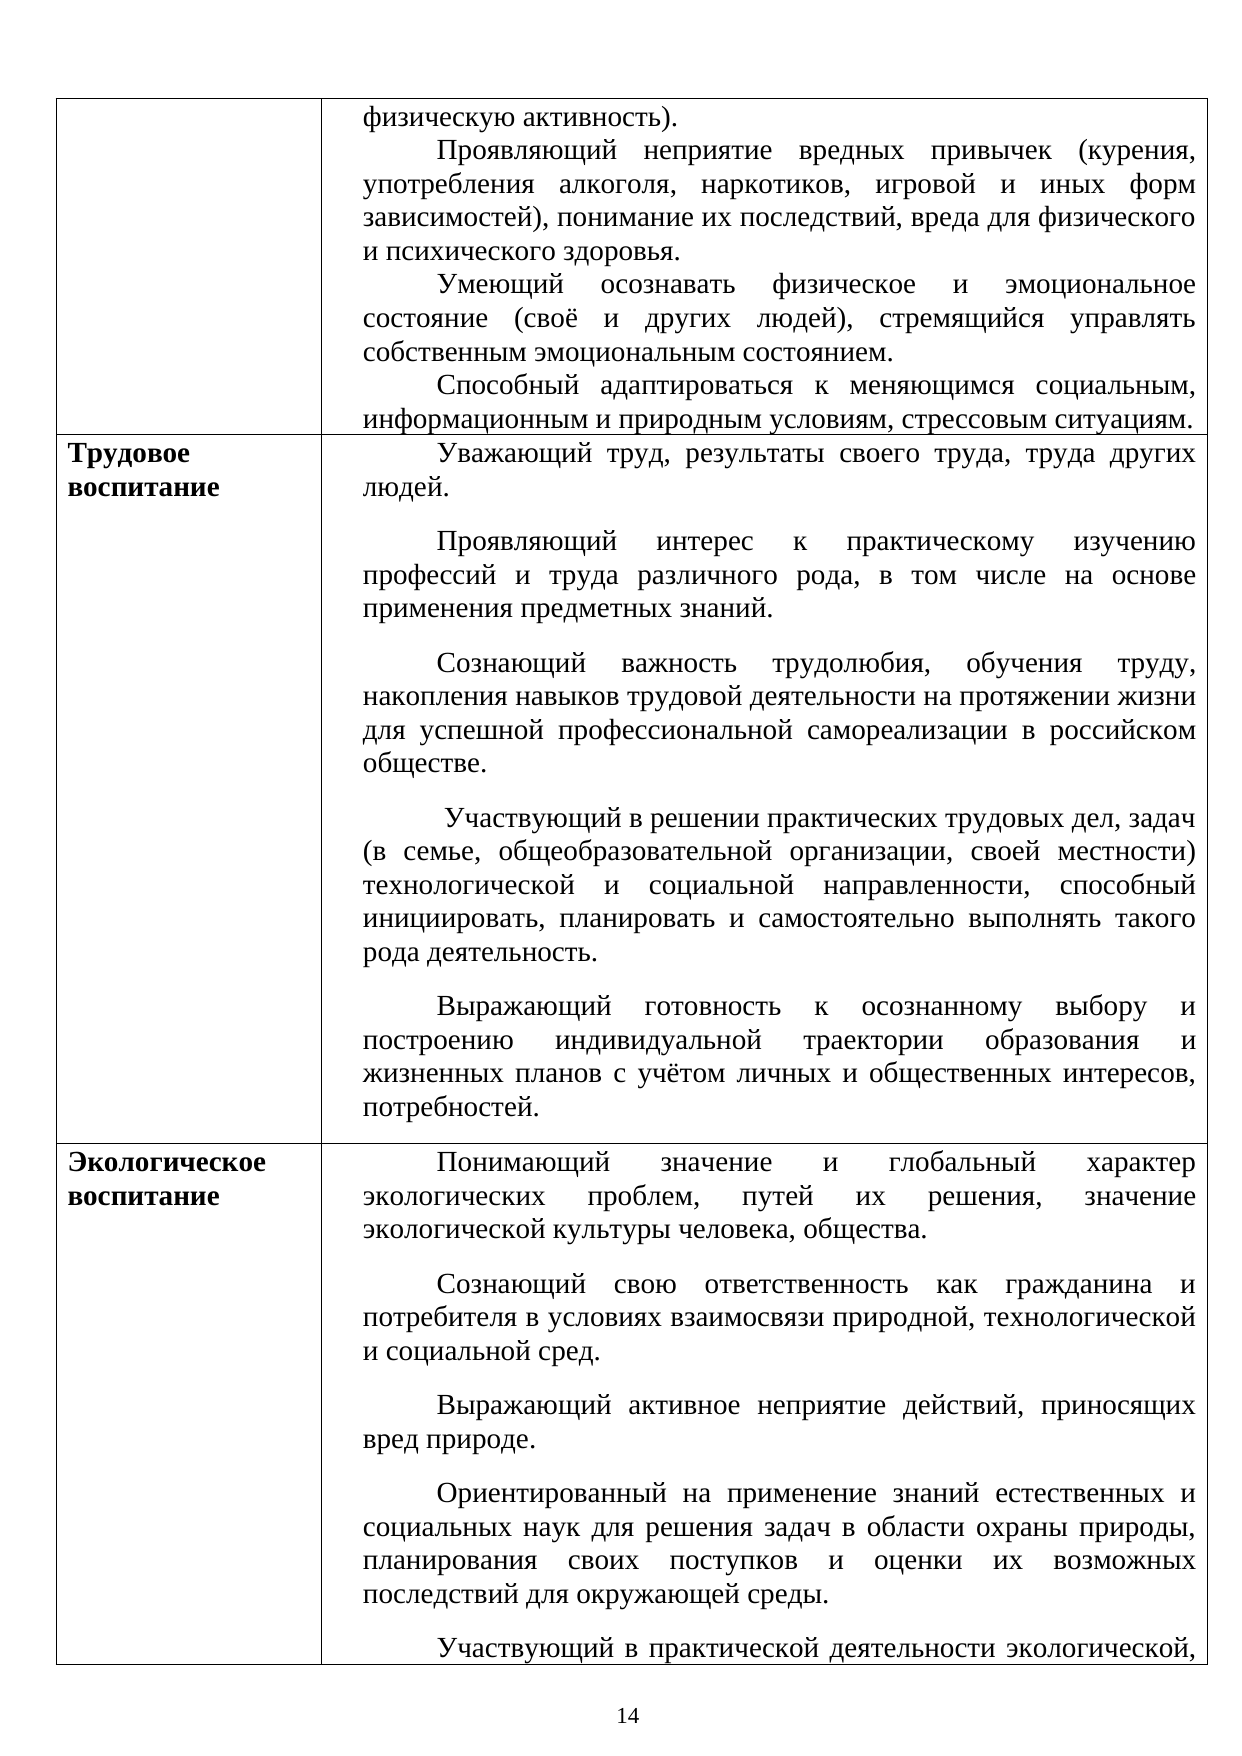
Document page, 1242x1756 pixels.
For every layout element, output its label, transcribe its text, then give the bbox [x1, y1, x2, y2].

table_cell Трудовое воспитание [57, 435, 321, 1143]
table_cell Уважающий труд, результаты своего труда, труда других людей. Проявляющий интерес к практическому изучению профессий и труда различного рода, в том числе на основе применения предметных знаний. Сознающий важность трудолюбия, обучения труду, накопления навыков трудовой деятельности на протяжении жизни для успешной профессиональной самореализации в российском обществе. Участвующий в решении практических трудовых дел, задач (в семье, общеобразовательной организации, своей местности) технологической и социальной направленности, способный инициировать, планировать и самостоятельно выполнять такого рода деятельность. Выражающий готовность к осознанному выбору и построению индивидуальной траектории образования и жизненных планов с учётом личных и общественных интересов, потребностей. [322, 435, 1207, 1143]
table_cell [322, 1144, 1207, 1664]
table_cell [322, 99, 1207, 434]
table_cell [57, 99, 321, 434]
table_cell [57, 1144, 321, 1664]
